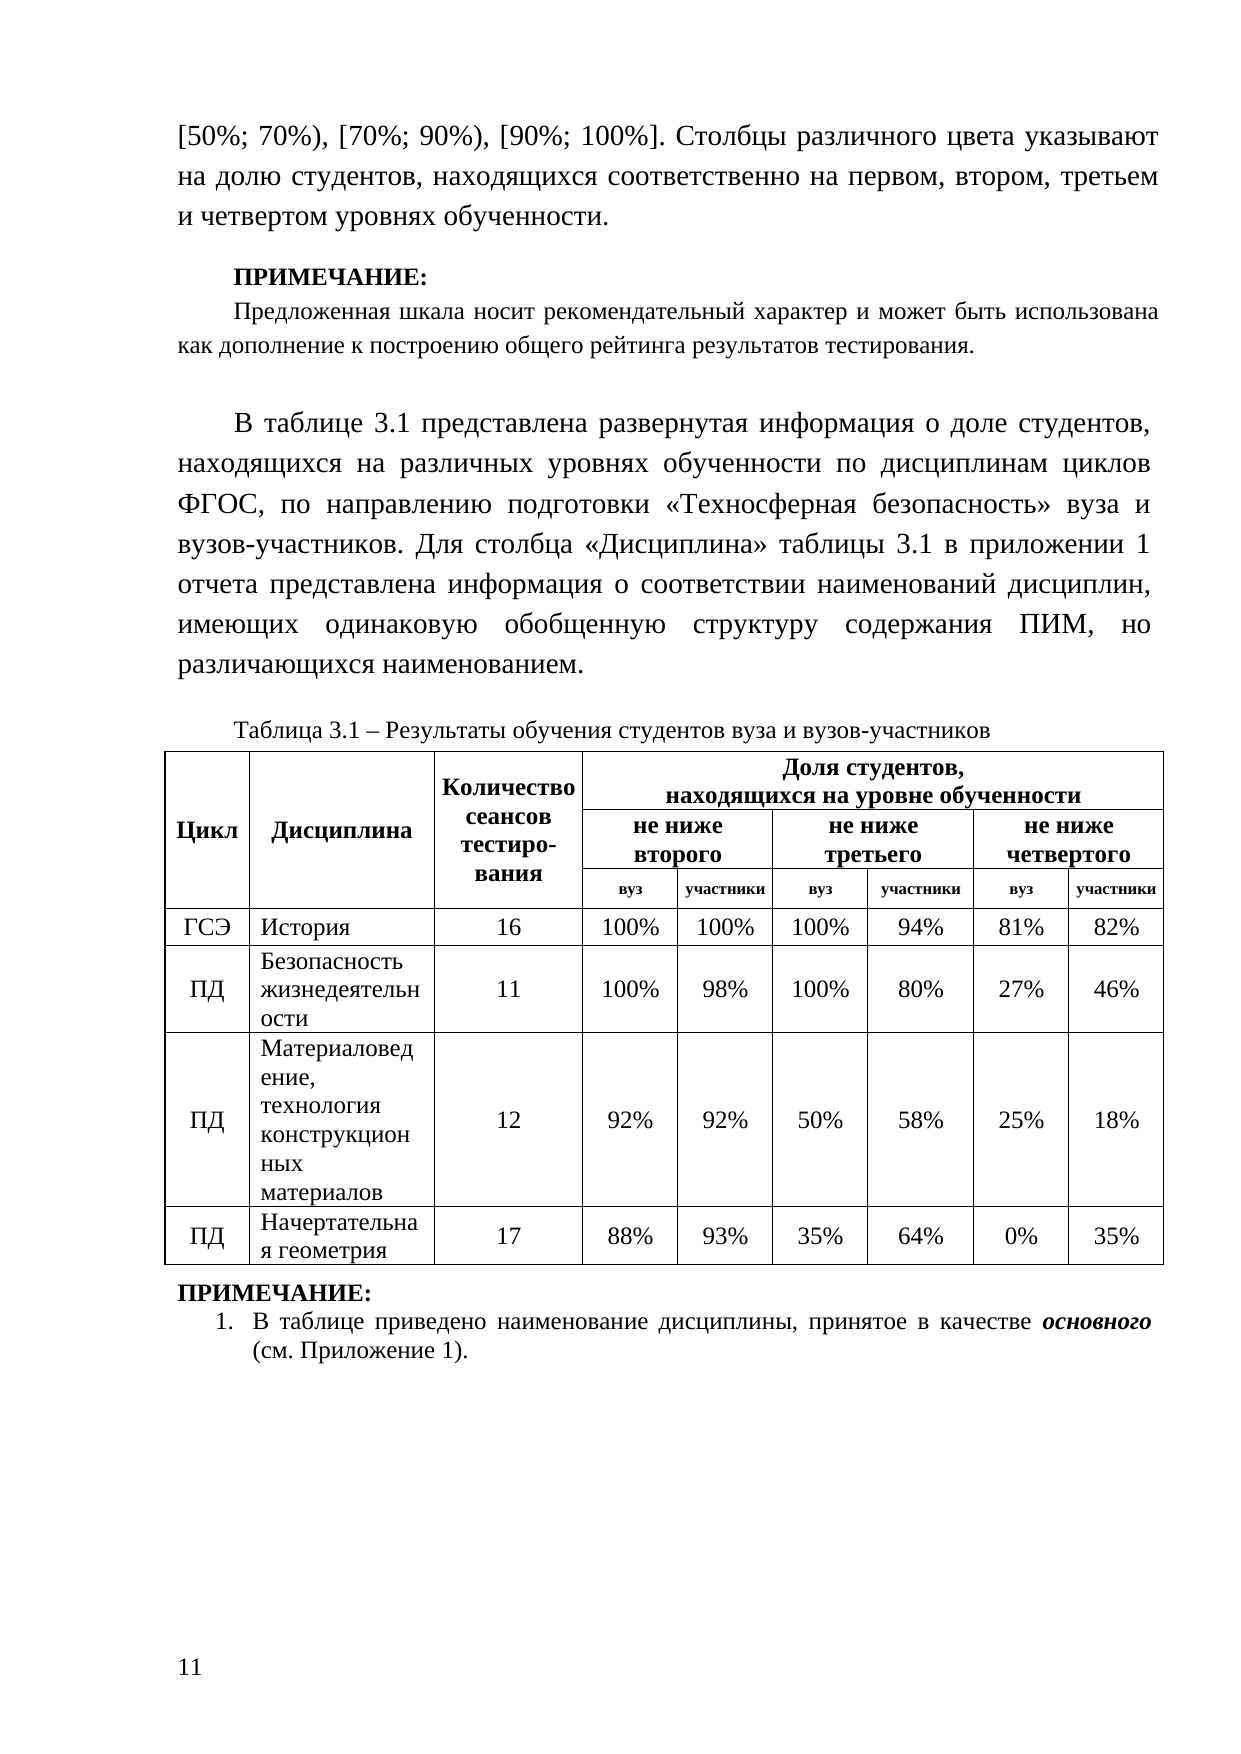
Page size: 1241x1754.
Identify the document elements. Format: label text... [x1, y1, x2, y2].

table_header 27% [974, 946, 1068, 1032]
table_cell вуз [974, 869, 1068, 908]
table_header 93% [678, 1207, 772, 1264]
table_header 64% [868, 1207, 973, 1264]
table_header ПД [166, 946, 249, 1032]
table_header 35% [773, 1207, 867, 1264]
table_header Цикл [166, 752, 249, 908]
table_header 0% [974, 1207, 1068, 1264]
text ПРИМЕЧАНИЕ: [177, 1278, 1152, 1306]
text Таблица 3.1 – Результаты обучения студентов вуза и вузов-участников [177, 716, 1152, 744]
table_header 46% [1069, 946, 1163, 1032]
list В таблице приведено наименование дисциплины, принятое в качестве основного (см. Приложение 1). [215, 1306, 1152, 1364]
table_header 88% [583, 1207, 677, 1264]
table_header Материаловедение, технология конструкционных материалов [250, 1033, 434, 1206]
table_cell не ниже второго [583, 810, 772, 868]
table_header 98% [678, 946, 772, 1032]
table_header 16 [435, 909, 582, 945]
table_header 81% [974, 909, 1068, 945]
table_header Безопасность жизнедеятельности [250, 946, 434, 1032]
table_header Количество сеансов тестиро-вания [435, 752, 582, 908]
text Предложенная шкала носит рекомендательный характер и может быть использована как дополнение к построению общего рейтинга результатов тестирования. [177, 296, 1159, 359]
table_header 11 [435, 946, 582, 1032]
table_cell вуз [773, 869, 867, 908]
table_header ГСЭ [166, 909, 249, 945]
table_cell участники [1069, 869, 1163, 908]
table_header ПД [166, 1207, 249, 1264]
table_header 12 [435, 1033, 582, 1206]
table_header 100% [583, 909, 677, 945]
table_cell участники [678, 869, 772, 908]
table_header 100% [583, 946, 677, 1032]
table_header История [250, 909, 434, 945]
table_header 58% [868, 1033, 973, 1206]
table_header 17 [435, 1207, 582, 1264]
table_header 82% [1069, 909, 1163, 945]
table_header Дисциплина [250, 752, 434, 908]
table_header 35% [1069, 1207, 1163, 1264]
table_header 92% [583, 1033, 677, 1206]
table_cell участники [868, 869, 973, 908]
table_header ПД [166, 1033, 249, 1206]
table_header 25% [974, 1033, 1068, 1206]
table_header 94% [868, 909, 973, 945]
table_header Доля студентов, находящихся на уровне обученности [583, 752, 1163, 809]
table_header 50% [773, 1033, 867, 1206]
table_header 100% [678, 909, 772, 945]
table_cell не ниже четвертого [974, 810, 1163, 868]
table_header 18% [1069, 1033, 1163, 1206]
text ПРИМЕЧАНИЕ: [177, 262, 1159, 290]
table_header 92% [678, 1033, 772, 1206]
table_cell не ниже третьего [773, 810, 973, 868]
table_header 100% [773, 946, 867, 1032]
text В таблице 3.1 представлена развернутая информация о доле студентов, находящихся на различных уровнях обученности по дисциплинам циклов ФГОС, по направлению подготовки «Техносферная безопасность» вуза и вузов-участников. Для столбца «Дисциплина» таблицы 3.1 в приложении 1 отчета представлена информация о соответствии наименований дисциплин, имеющих одинаковую обобщенную структуру содержания ПИМ, но различающихся наименованием. [177, 405, 1152, 680]
table_header 80% [868, 946, 973, 1032]
table_cell вуз [583, 869, 677, 908]
table_header Начертательная геометрия [250, 1207, 434, 1264]
table_header 100% [773, 909, 867, 945]
